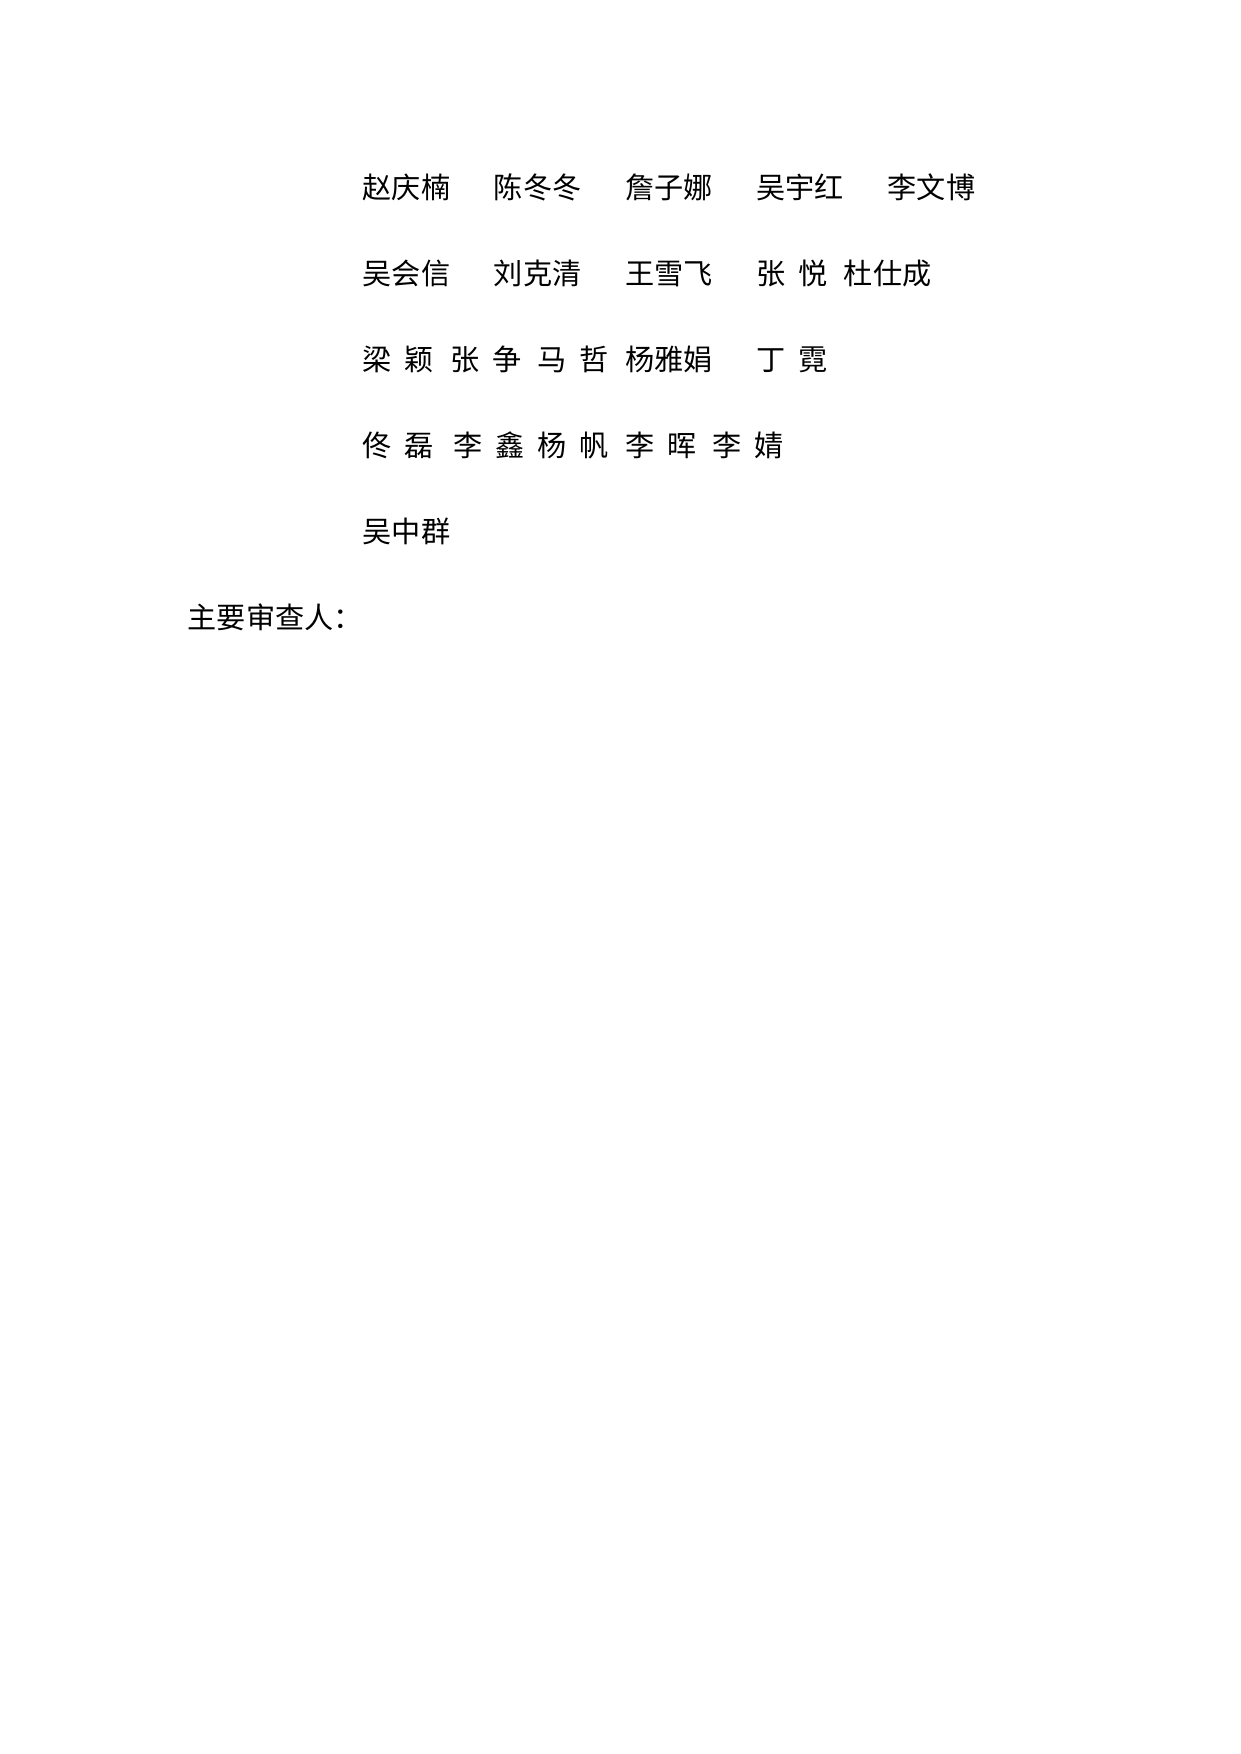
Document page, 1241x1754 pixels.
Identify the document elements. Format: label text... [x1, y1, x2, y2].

text 赵庆楠 陈冬冬 詹子娜 吴宇红 李文博 [362, 153, 1053, 218]
text 梁 颖 张 争 马 哲 杨雅娟 丁 霓 [362, 325, 1053, 390]
text 吴会信 刘克清 王雪飞 张 悦 杜仕成 [362, 239, 1053, 304]
text 佟 磊 李 鑫 杨 帆 李 晖 李 婧 [362, 411, 1053, 476]
text 吴中群 [362, 498, 1053, 563]
text 主要审查人： [187, 584, 1053, 649]
